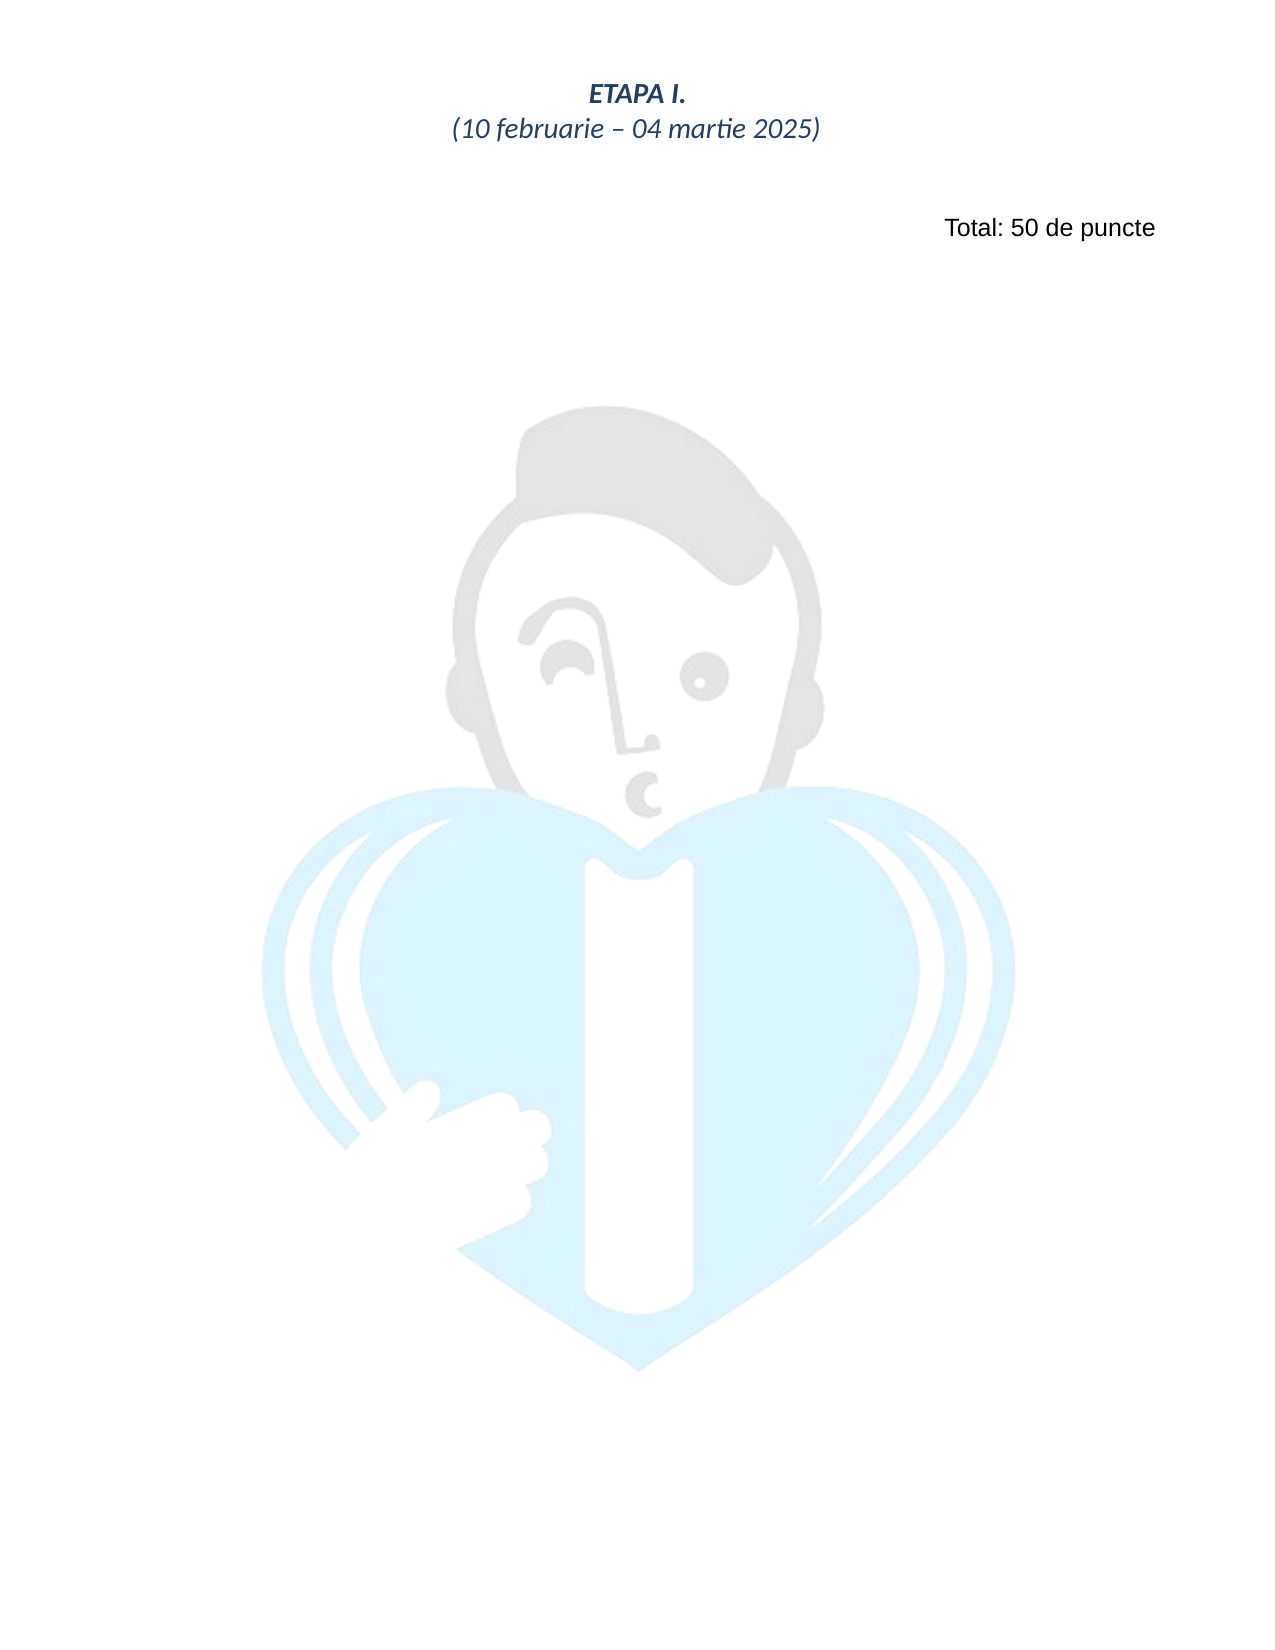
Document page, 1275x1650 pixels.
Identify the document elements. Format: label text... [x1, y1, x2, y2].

text Total: 50 de puncte [118, 212, 1157, 241]
